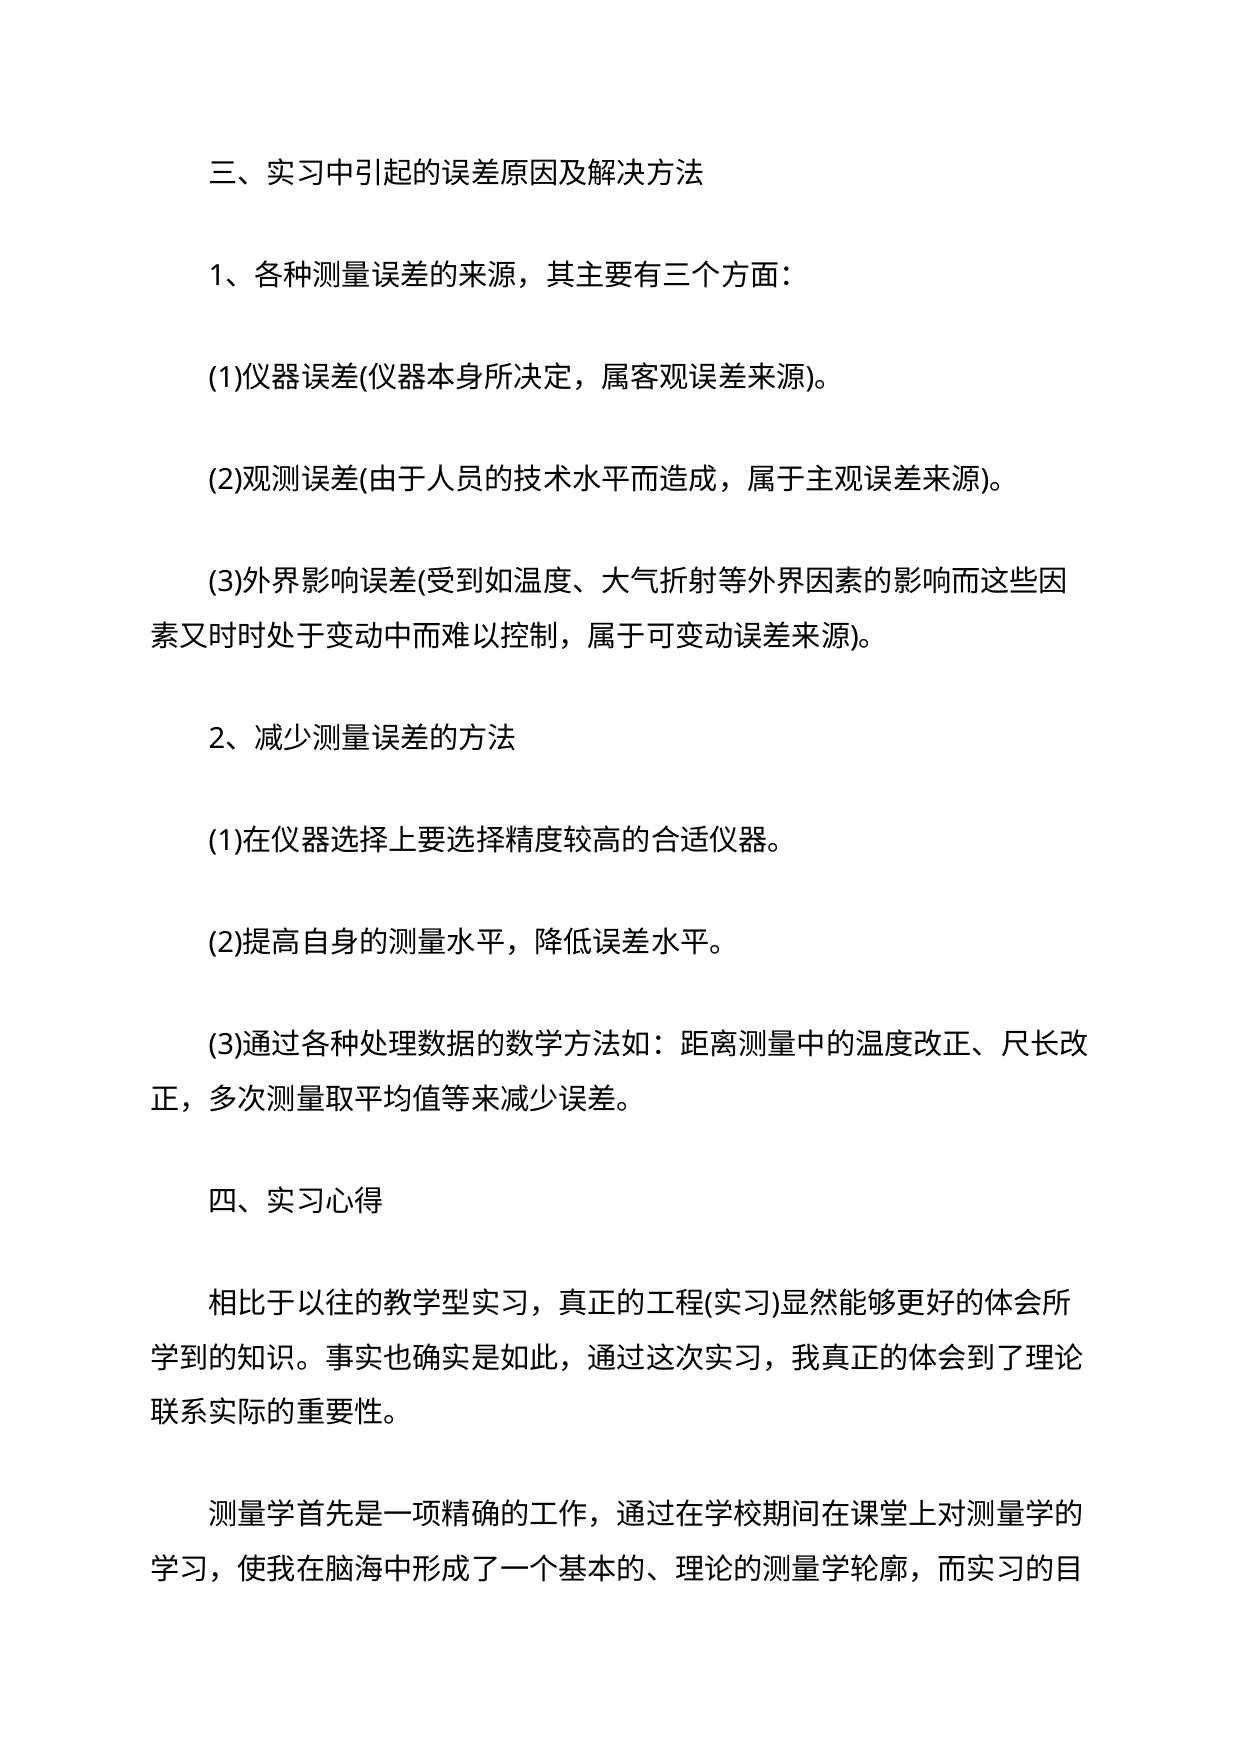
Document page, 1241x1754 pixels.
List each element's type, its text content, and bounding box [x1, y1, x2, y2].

text (2)提高自身的测量水平，降低误差水平。 [150, 919, 1090, 961]
text (1)在仪器选择上要选择精度较高的合适仪器。 [150, 817, 1090, 859]
text (2)观测误差(由于人员的技术水平而造成，属于主观误差来源)。 [150, 456, 1090, 498]
text 三、实习中引起的误差原因及解决方法 [150, 150, 1090, 192]
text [150, 1491, 1090, 1588]
text (3)通过各种处理数据的数学方法如：距离测量中的温度改正、尺长改正，多次测量取平均值等来减少误差。 [150, 1021, 1090, 1118]
text 2、减少测量误差的方法 [150, 715, 1090, 757]
text 相比于以往的教学型实习，真正的工程(实习)显然能够更好的体会所学到的知识。事实也确实是如此，通过这次实习，我真正的体会到了理论联系实际的重要性。 [150, 1279, 1090, 1431]
text 1、各种测量误差的来源，其主要有三个方面： [150, 252, 1090, 294]
text (1)仪器误差(仪器本身所决定，属客观误差来源)。 [150, 354, 1090, 396]
text (3)外界影响误差(受到如温度、大气折射等外界因素的影响而这些因素又时时处于变动中而难以控制，属于可变动误差来源)。 [150, 558, 1090, 655]
text 四、实习心得 [150, 1177, 1090, 1220]
